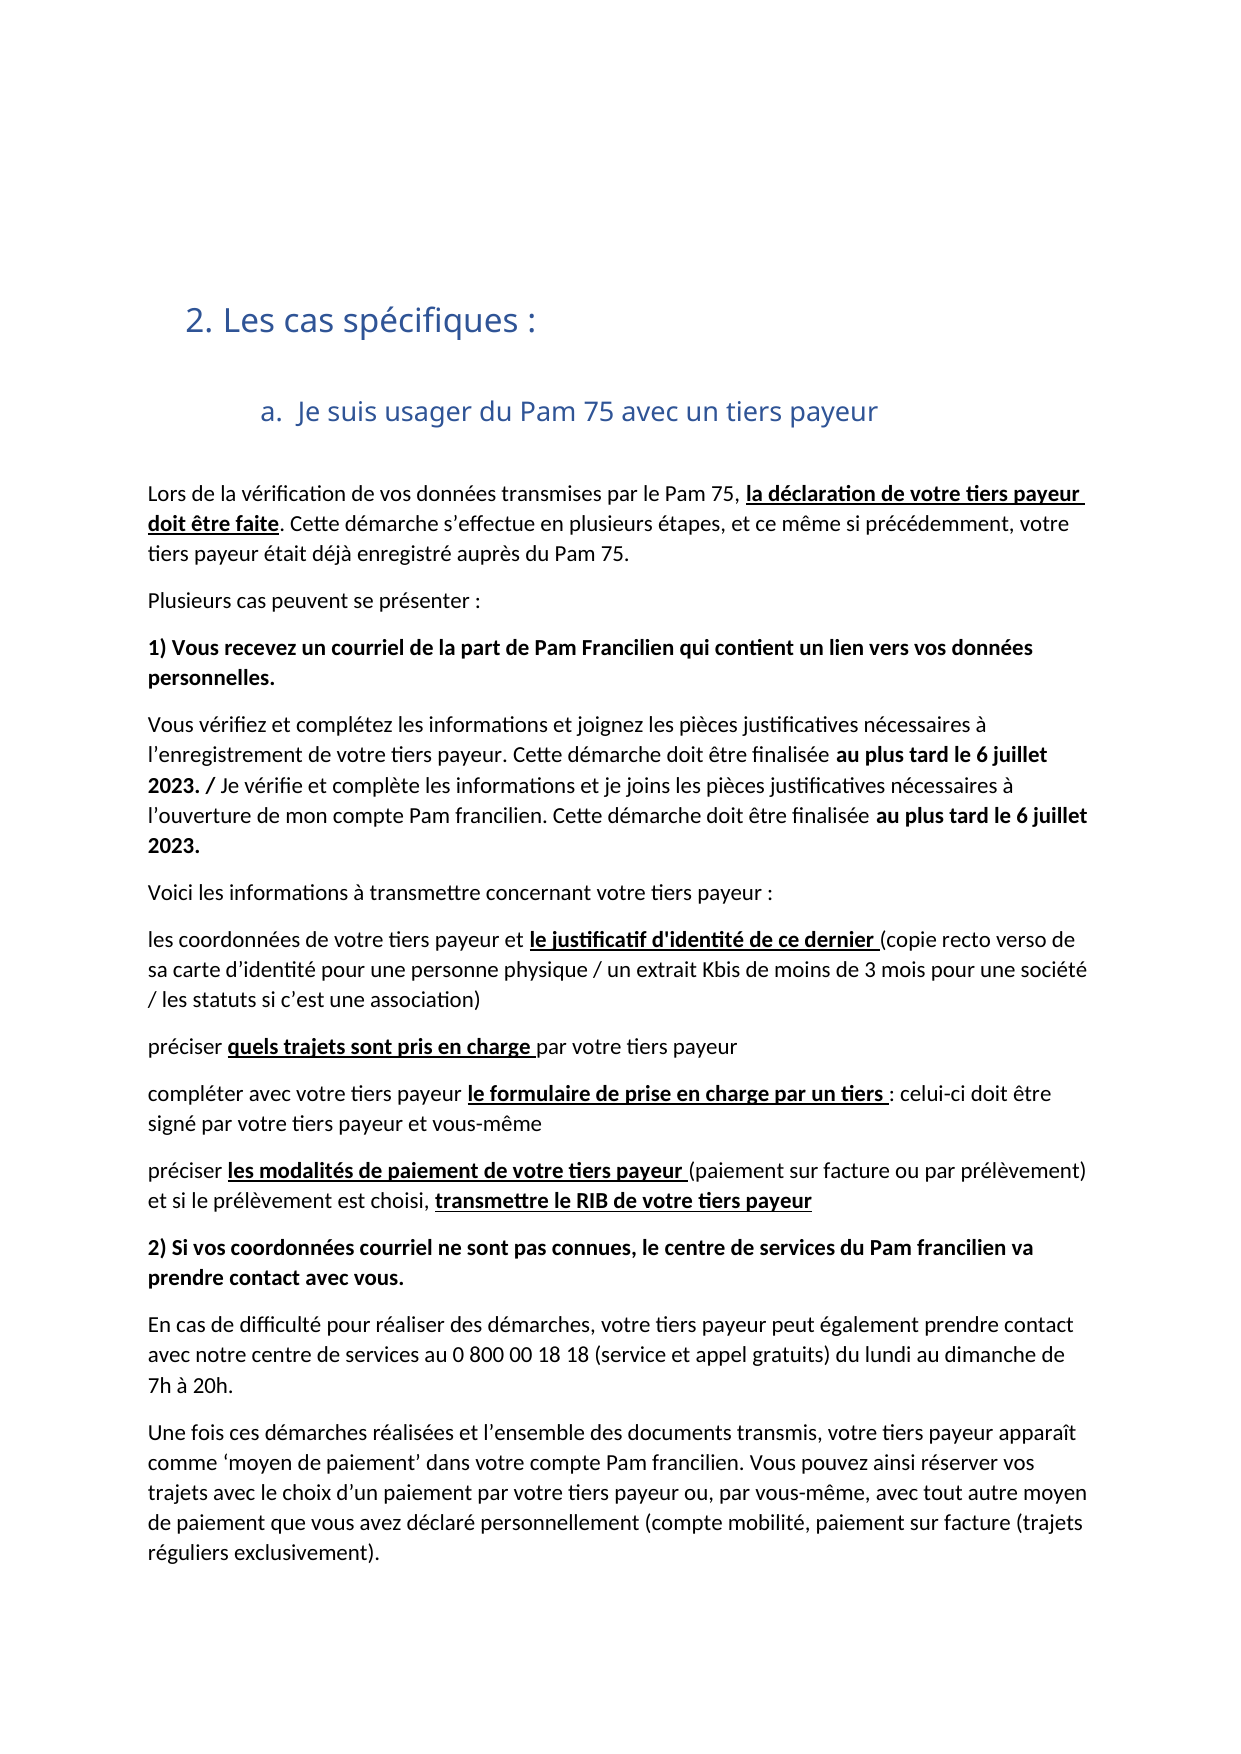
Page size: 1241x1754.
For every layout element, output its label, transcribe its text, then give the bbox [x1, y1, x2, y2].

text préciser les modalités de paiement de votre tiers payeur (paiement sur facture ou par prélèvement) et si le prélèvement est choisi, transmettre le RIB de votre tiers payeur [148, 1156, 1093, 1214]
text Voici les informations à transmettre concernant votre tiers payeur : [148, 878, 1093, 906]
text compléter avec votre tiers payeur le formulaire de prise en charge par un tiers : celui-ci doit être signé par votre tiers payeur et vous-même [148, 1079, 1093, 1137]
text Vous vérifiez et complétez les informations et joignez les pièces justificatives nécessaires à l’enregistrement de votre tiers payeur. Cette démarche doit être finalisée au plus tard le 6 juillet 2023. / Je vérifie et complète les informations et je joins les pièces justificatives nécessaires à l’ouverture de mon compte Pam francilien. Cette démarche doit être finalisée au plus tard le 6 juillet 2023. [148, 710, 1093, 859]
text En cas de difficulté pour réaliser des démarches, votre tiers payeur peut également prendre contact avec notre centre de services au 0 800 00 18 18 (service et appel gratuits) du lundi au dimanche de 7h à 20h. [148, 1310, 1093, 1399]
text Lors de la vérification de vos données transmises par le Pam 75, la déclaration de votre tiers payeur doit être faite. Cette démarche s’effectue en plusieurs étapes, et ce même si précédemment, votre tiers payeur était déjà enregistré auprès du Pam 75. [148, 479, 1093, 567]
subtitle Je suis usager du Pam 75 avec un tiers payeur [260, 392, 1093, 429]
text les coordonnées de votre tiers payeur et le justificatif d'identité de ce dernier (copie recto verso de sa carte d’identité pour une personne physique / un extrait Kbis de moins de 3 mois pour une société / les statuts si c’est une association) [148, 925, 1093, 1013]
text 1) Vous recevez un courriel de la part de Pam Francilien qui contient un lien vers vos données personnelles. [148, 633, 1093, 691]
text préciser quels trajets sont pris en charge par votre tiers payeur [148, 1032, 1093, 1060]
subtitle Les cas spécifiques : [185, 297, 1093, 342]
text 2) Si vos coordonnées courriel ne sont pas connues, le centre de services du Pam francilien va prendre contact avec vous. [148, 1233, 1093, 1291]
text Une fois ces démarches réalisées et l’ensemble des documents transmis, votre tiers payeur apparaît comme ‘moyen de paiement’ dans votre compte Pam francilien. Vous pouvez ainsi réserver vos trajets avec le choix d’un paiement par votre tiers payeur ou, par vous-même, avec tout autre moyen de paiement que vous avez déclaré personnellement (compte mobilité, paiement sur facture (trajets réguliers exclusivement). [148, 1418, 1093, 1566]
text Plusieurs cas peuvent se présenter : [148, 586, 1093, 614]
